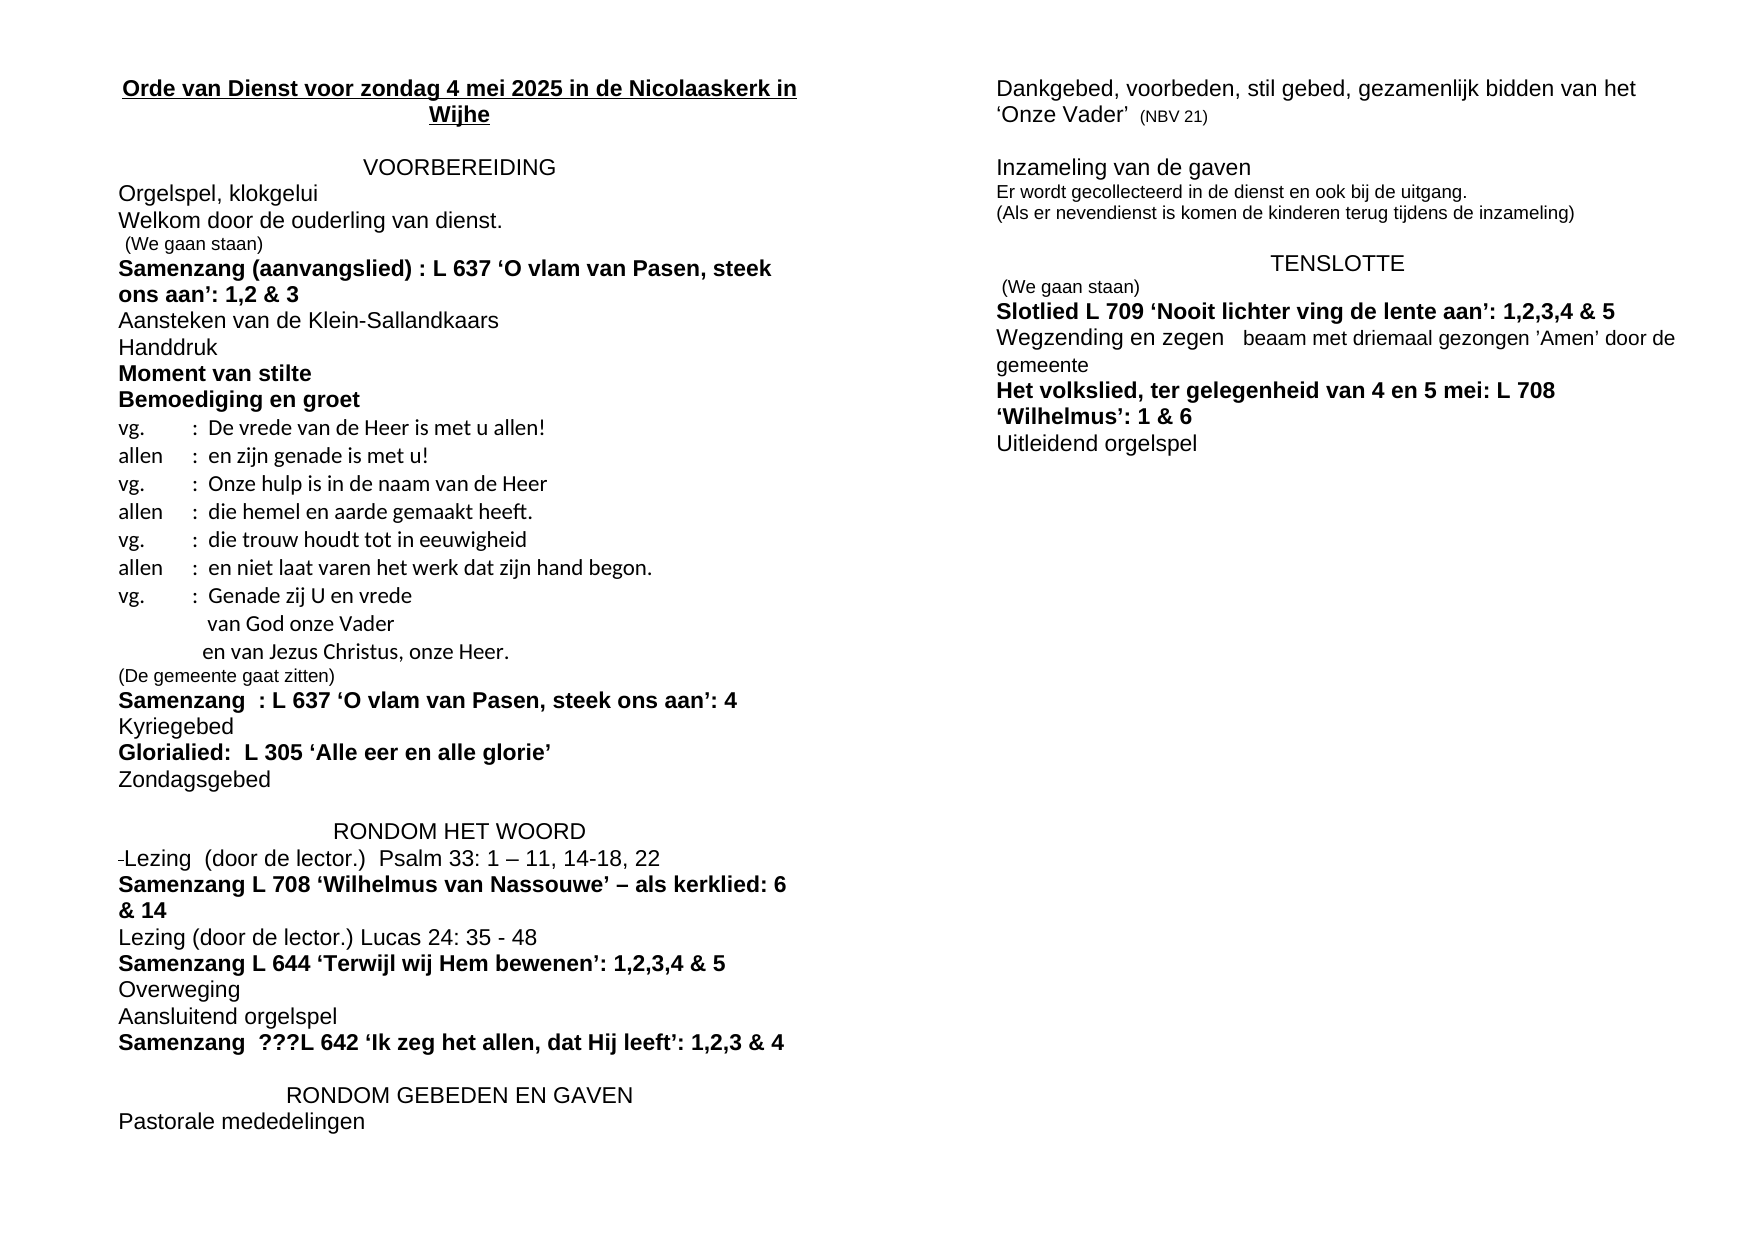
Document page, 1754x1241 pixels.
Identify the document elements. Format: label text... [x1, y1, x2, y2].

text Samenzang (aanvangslied) : L 637 ‘O vlam van Pasen, steek ons aan’: 1,2 & 3 [118, 255, 801, 307]
text van God onze Vader [118, 609, 801, 637]
text Lezing (door de lector.) Lucas 24: 35 - 48 [118, 924, 801, 950]
text Het volkslied, ter gelegenheid van 4 en 5 mei: L 708 ‘Wilhelmus’: 1 & 6 [996, 377, 1679, 429]
text Aansteken van de Klein-Sallandkaars [118, 307, 801, 334]
text Samenzang L 708 ‘Wilhelmus van Nassouwe’ – als kerklied: 6 & 14 [118, 871, 801, 924]
text allen : die hemel en aarde gemaakt heeft. [118, 497, 801, 525]
text en van Jezus Christus, onze Heer. [118, 637, 801, 665]
text Moment van stilte [118, 360, 801, 386]
text Inzameling van de gaven [996, 154, 1679, 180]
text Er wordt gecollecteerd in de dienst en ook bij de uitgang. [996, 180, 1679, 202]
text Uitleidend orgelspel [996, 429, 1679, 456]
text Samenzang L 644 ‘Terwijl wij Hem bewenen’: 1,2,3,4 & 5 [118, 950, 801, 976]
text Welkom door de ouderling van dienst. [118, 207, 801, 233]
text Zondagsgebed [118, 766, 801, 792]
text Aansluitend orgelspel [118, 1003, 801, 1029]
text (We gaan staan) [996, 276, 1679, 298]
text Samenzang : L 637 ‘O vlam van Pasen, steek ons aan’: 4 [118, 687, 801, 713]
text Orde van Dienst voor zondag 4 mei 2025 in de Nicolaaskerk in Wijhe [118, 75, 801, 128]
text Pastorale mededelingen [118, 1108, 801, 1134]
text (Als er nevendienst is komen de kinderen terug tijdens de inzameling) [996, 202, 1679, 223]
text (De gemeente gaat zitten) [118, 665, 801, 687]
text Dankgebed, voorbeden, stil gebed, gezamenlijk bidden van het ‘Onze Vader’ (NBV 21) [996, 75, 1679, 128]
text Lezing (door de lector.) Psalm 33: 1 – 11, 14-18, 22 [118, 845, 801, 871]
text Slotlied L 709 ‘Nooit lichter ving de lente aan’: 1,2,3,4 & 5 [996, 298, 1679, 324]
text vg. : Onze hulp is in de naam van de Heer [118, 469, 801, 497]
text vg. : Genade zij U en vrede [118, 581, 801, 609]
text (We gaan staan) [118, 233, 801, 255]
text Handdruk [118, 334, 801, 360]
text Samenzang ???L 642 ‘Ik zeg het allen, dat Hij leeft’: 1,2,3 & 4 [118, 1029, 801, 1056]
text TENSLOTTE [996, 250, 1679, 276]
text VOORBEREIDING [118, 154, 801, 180]
text Kyriegebed [118, 713, 801, 739]
text Overweging [118, 976, 801, 1003]
text Orgelspel, klokgelui [118, 180, 801, 207]
text Wegzending en zegen beaam met driemaal gezongen ’Amen’ door de gemeente [996, 324, 1679, 377]
text allen : en niet laat varen het werk dat zijn hand begon. [118, 553, 801, 581]
text allen : en zijn genade is met u! [118, 441, 801, 469]
text RONDOM HET WOORD [118, 818, 801, 845]
text Bemoediging en groet [118, 386, 801, 413]
text vg. : De vrede van de Heer is met u allen! [118, 413, 801, 441]
text Glorialied: L 305 ‘Alle eer en alle glorie’ [118, 739, 801, 766]
text vg. : die trouw houdt tot in eeuwigheid [118, 525, 801, 553]
text RONDOM GEBEDEN EN GAVEN [118, 1082, 801, 1108]
